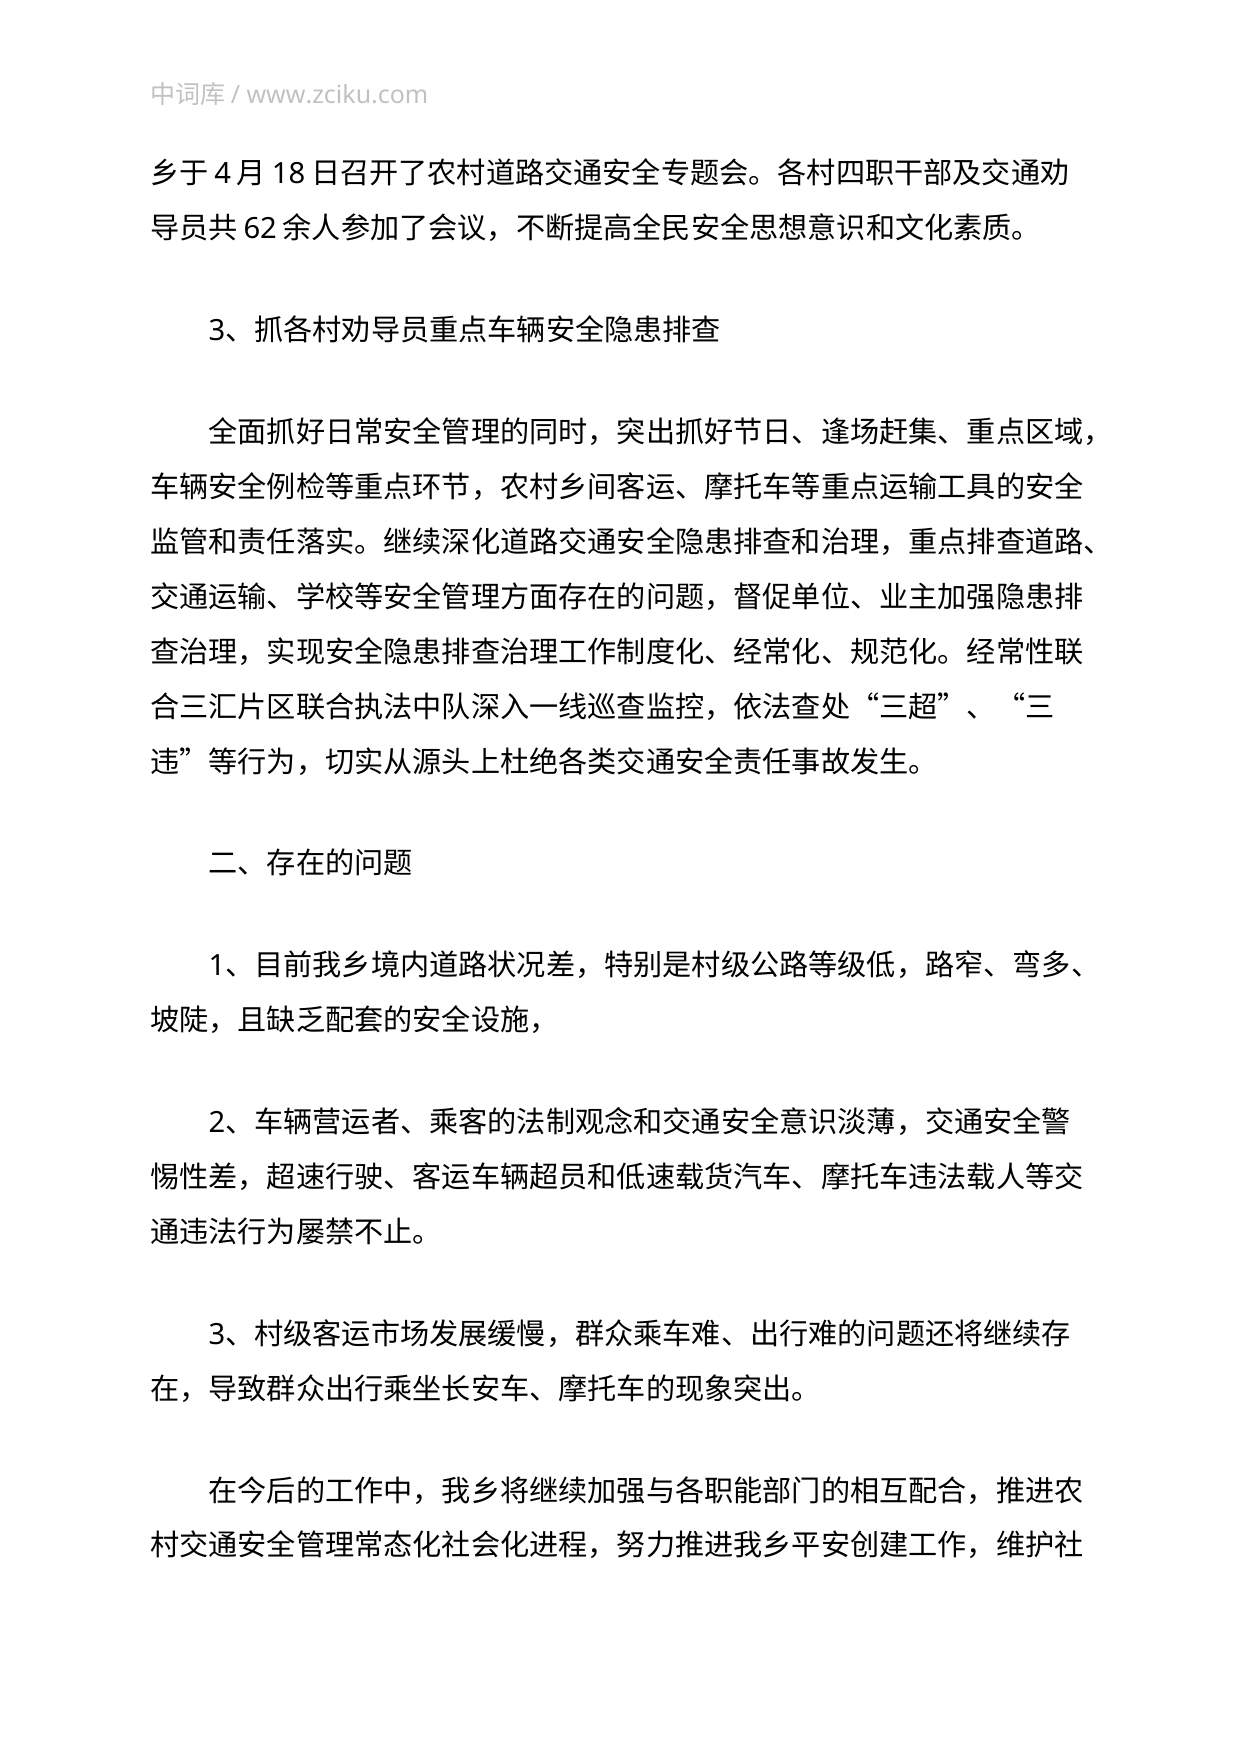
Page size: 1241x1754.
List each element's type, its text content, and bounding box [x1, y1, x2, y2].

text 全面抓好日常安全管理的同时，突出抓好节日、逢场赶集、重点区域，车辆安全例检等重点环节，农村乡间客运、摩托车等重点运输工具的安全监管和责任落实。继续深化道路交通安全隐患排查和治理，重点排查道路、交通运输、学校等安全管理方面存在的问题，督促单位、业主加强隐患排查治理，实现安全隐患排查治理工作制度化、经常化、规范化。经常性联合三汇片区联合执法中队深入一线巡查监控，依法查处“三超”、“三违”等行为，切实从源头上杜绝各类交通安全责任事故发生。 [150, 409, 1090, 781]
text 3、抓各村劝导员重点车辆安全隐患排查 [150, 307, 1090, 349]
text 二、存在的问题 [150, 840, 1090, 882]
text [150, 150, 1090, 247]
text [150, 1467, 1090, 1564]
text 2、车辆营运者、乘客的法制观念和交通安全意识淡薄，交通安全警惕性差，超速行驶、客运车辆超员和低速载货汽车、摩托车违法载人等交通违法行为屡禁不止。 [150, 1099, 1090, 1251]
text 3、村级客运市场发展缓慢，群众乘车难、出行难的问题还将继续存在，导致群众出行乘坐长安车、摩托车的现象突出。 [150, 1310, 1090, 1408]
text 1、目前我乡境内道路状况差，特别是村级公路等级低，路窄、弯多、坡陡，且缺乏配套的安全设施， [150, 942, 1090, 1039]
